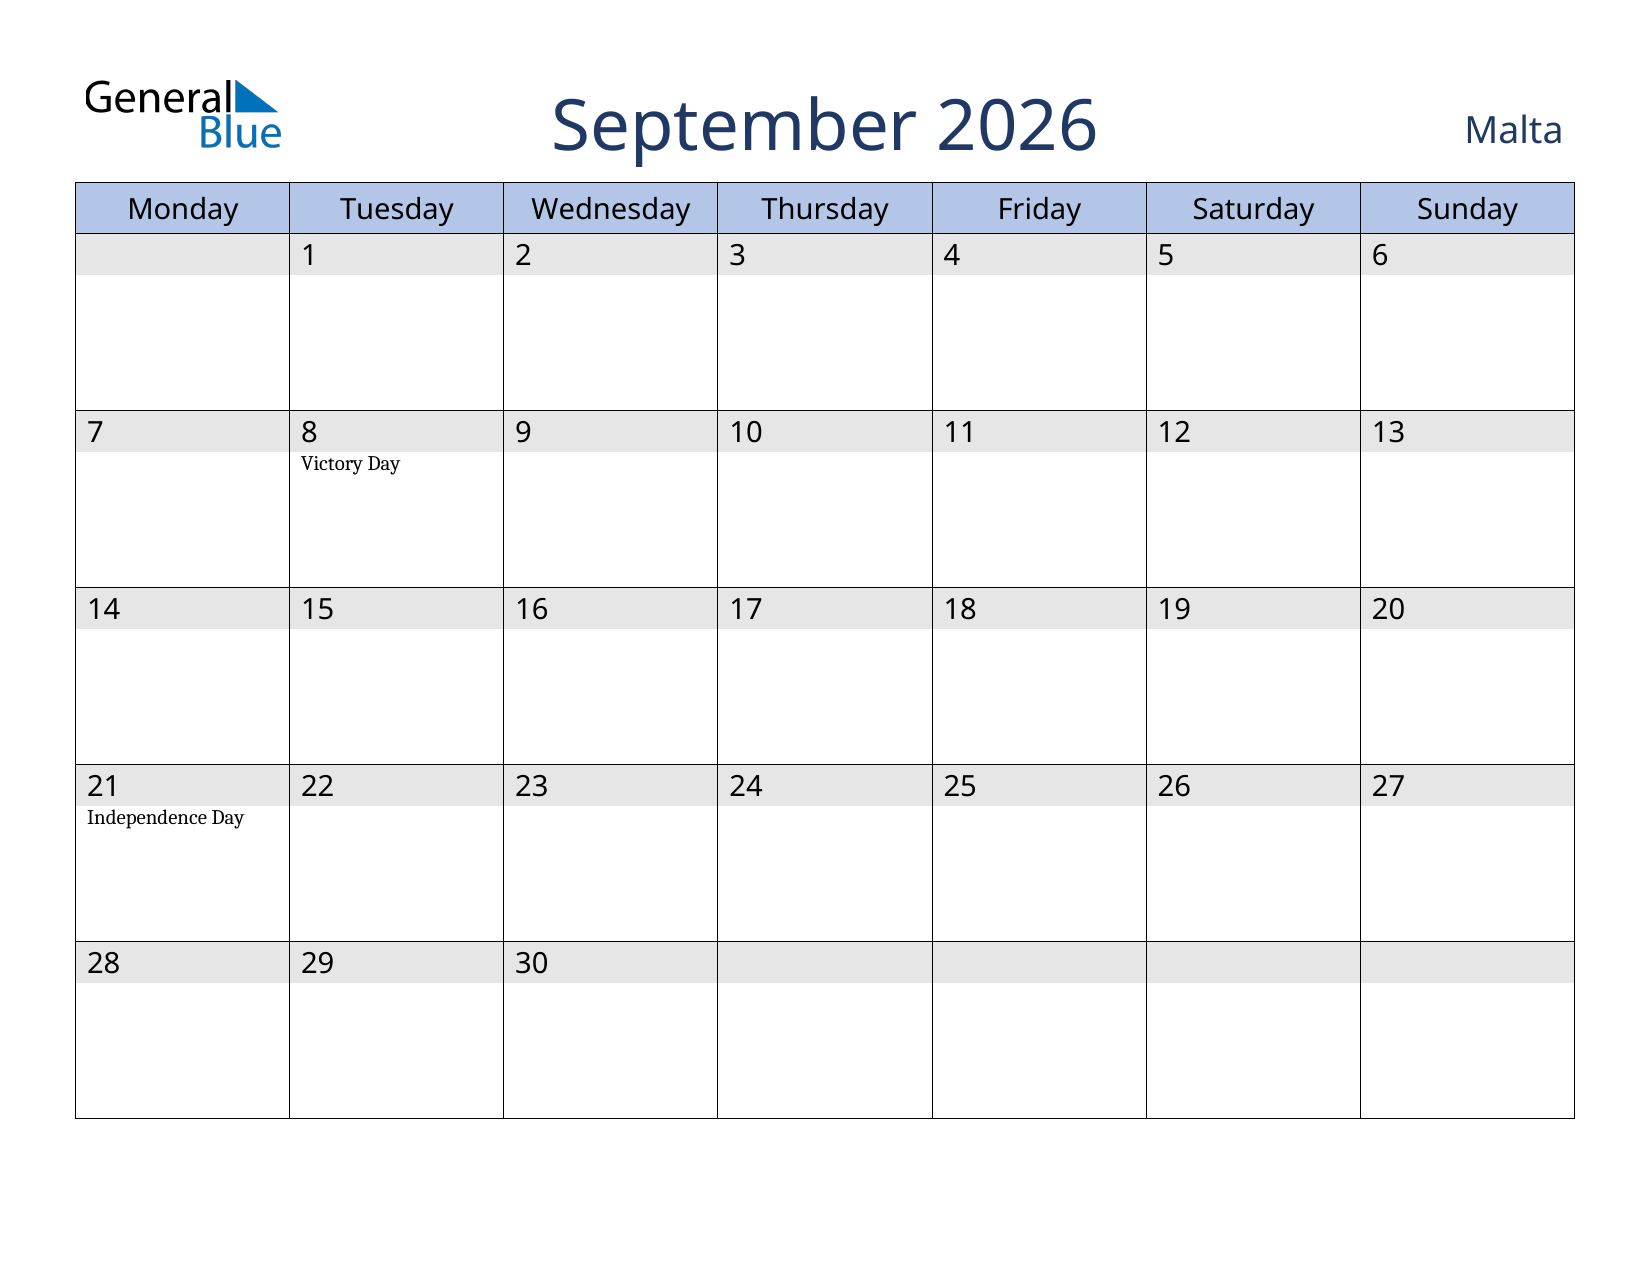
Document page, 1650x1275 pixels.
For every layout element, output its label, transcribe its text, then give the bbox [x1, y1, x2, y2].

table_cell 15 [290, 588, 503, 629]
table_cell [933, 983, 1146, 1118]
table_cell 2 [504, 234, 717, 275]
table_cell [1147, 983, 1360, 1118]
table_cell 19 [1147, 588, 1360, 629]
table_cell [504, 806, 717, 941]
table_cell 26 [1147, 765, 1360, 806]
table_cell [718, 806, 932, 941]
table_cell 24 [718, 765, 932, 806]
table_cell 1 [290, 234, 503, 275]
table_cell [1361, 275, 1574, 410]
table_cell [1361, 452, 1574, 587]
table_cell Thursday [718, 183, 932, 233]
table_cell 10 [718, 411, 932, 452]
table_cell 30 [504, 942, 717, 983]
table_cell Sunday [1361, 183, 1574, 233]
table_cell [504, 275, 717, 410]
table_cell [1147, 275, 1360, 410]
table_cell [1361, 629, 1574, 764]
table_cell 21 [76, 765, 289, 806]
table_cell [1147, 452, 1360, 587]
table_cell [290, 806, 503, 941]
table_cell 12 [1147, 411, 1360, 452]
table_cell [76, 983, 289, 1118]
table_cell [1361, 983, 1574, 1118]
table_cell [76, 234, 289, 275]
table_cell [290, 275, 503, 410]
table_cell [504, 452, 717, 587]
table_cell 22 [290, 765, 503, 806]
table_cell 29 [290, 942, 503, 983]
table_cell 18 [933, 588, 1146, 629]
table_cell [504, 983, 717, 1118]
table_cell 8 [290, 411, 503, 452]
table_cell [933, 806, 1146, 941]
table_cell 28 [76, 942, 289, 983]
table_cell [933, 275, 1146, 410]
table_cell 7 [76, 411, 289, 452]
table_header [76, 75, 503, 182]
table_cell [933, 452, 1146, 587]
table_cell 16 [504, 588, 717, 629]
table_cell 25 [933, 765, 1146, 806]
table_header Malta [1146, 75, 1574, 182]
table_cell Tuesday [290, 183, 503, 233]
table_cell [933, 942, 1146, 983]
table_cell 3 [718, 234, 932, 275]
table_cell [1361, 942, 1574, 983]
table_cell 11 [933, 411, 1146, 452]
table_cell [290, 629, 503, 764]
table_cell Monday [76, 183, 289, 233]
table_cell 9 [504, 411, 717, 452]
table_cell [718, 629, 932, 764]
table_cell [933, 629, 1146, 764]
table_cell 27 [1361, 765, 1574, 806]
table_cell [718, 942, 932, 983]
table_cell [1147, 629, 1360, 764]
table_cell [1147, 806, 1360, 941]
table_cell Saturday [1147, 183, 1360, 233]
table_cell 4 [933, 234, 1146, 275]
table_cell [76, 452, 289, 587]
table_cell Friday [933, 183, 1146, 233]
table_cell 6 [1361, 234, 1574, 275]
table_cell 13 [1361, 411, 1574, 452]
table_cell [504, 629, 717, 764]
table_cell [1147, 942, 1360, 983]
table_cell [718, 983, 932, 1118]
table_cell 20 [1361, 588, 1574, 629]
table_cell 17 [718, 588, 932, 629]
table_cell [76, 275, 289, 410]
picture [86, 80, 281, 148]
table_header September 2026 [504, 75, 1146, 182]
table_cell Independence Day [76, 806, 289, 941]
table_cell 5 [1147, 234, 1360, 275]
table_cell 23 [504, 765, 717, 806]
table_cell [1361, 806, 1574, 941]
table_cell 14 [76, 588, 289, 629]
table_cell [290, 983, 503, 1118]
table_cell Victory Day [290, 452, 503, 587]
table_cell [76, 629, 289, 764]
table_cell [718, 452, 932, 587]
table_cell Wednesday [504, 183, 717, 233]
table_cell [718, 275, 932, 410]
